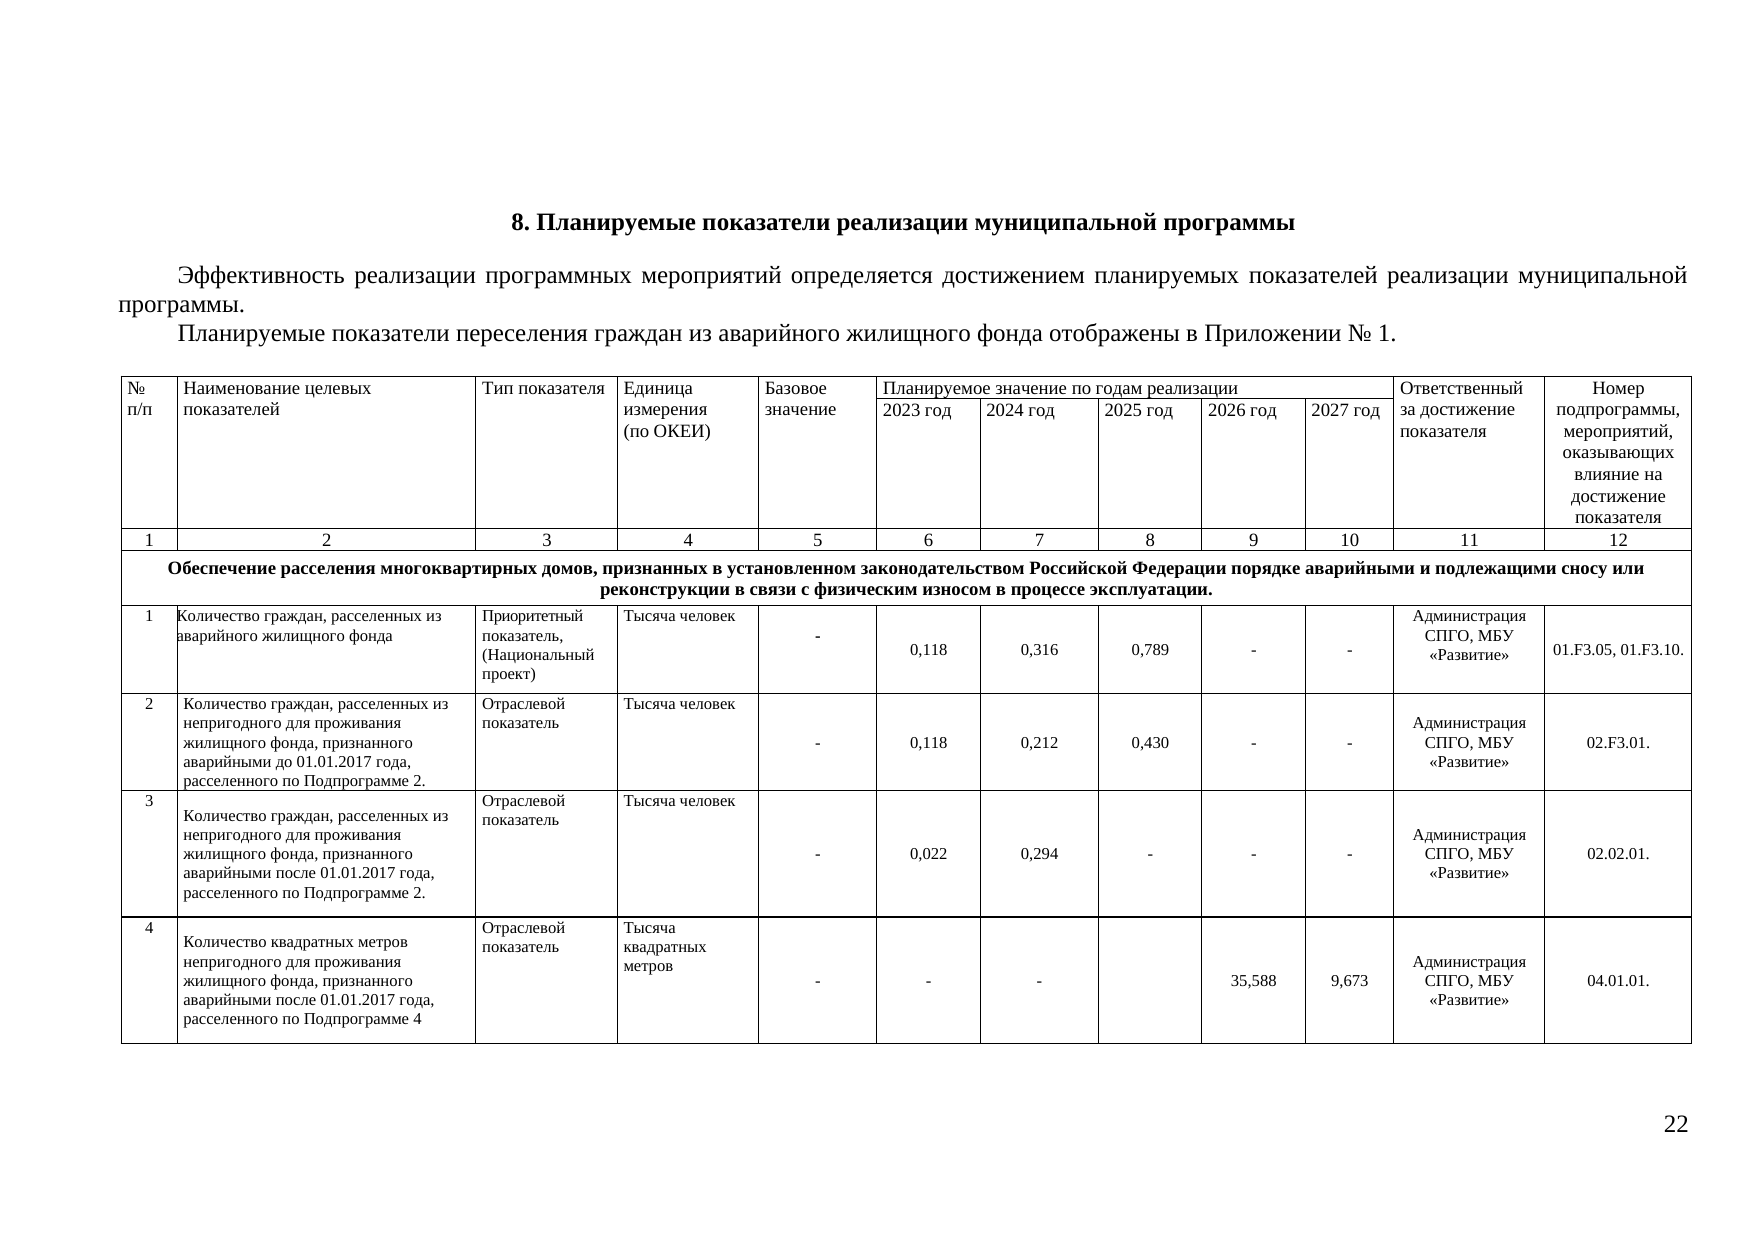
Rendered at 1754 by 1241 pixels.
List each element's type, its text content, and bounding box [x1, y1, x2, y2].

table_cell 0,022 [877, 791, 980, 916]
table_cell 0,430 [1099, 694, 1201, 790]
table_cell - [1306, 791, 1393, 916]
table_cell 3 [476, 529, 617, 550]
table_header Наименование целевых показателей [178, 377, 475, 528]
table_cell Количество квадратных метров непригодного для проживания жилищного фонда, признанного аварийными после 01.01.2017 года, расселенного по Подпрограмме 4 [178, 918, 475, 1043]
table_cell 02.02.01. [1545, 791, 1691, 916]
table_header Тип показателя [476, 377, 617, 528]
table_cell Администрация СПГО, МБУ «Развитие» [1394, 791, 1544, 916]
table_cell 9 [1202, 529, 1305, 550]
text 8. Планируемые показатели реализации муниципальной программы [118, 207, 1688, 236]
table_cell Тысяча человек [618, 606, 758, 693]
table_cell Приоритетный показатель, (Национальный проект) [476, 606, 617, 693]
table_cell 0,316 [981, 606, 1098, 693]
table_cell 0,294 [981, 791, 1098, 916]
table_cell Тысяча квадратных метров [618, 918, 758, 1043]
table_cell 2 [178, 529, 475, 550]
table_cell Администрация СПГО, МБУ «Развитие» [1394, 918, 1544, 1043]
table_cell 5 [759, 529, 876, 550]
table_cell Количество граждан, расселенных из аварийного жилищного фонда [178, 606, 475, 693]
table_cell 2 [122, 694, 177, 790]
table_cell - [759, 791, 876, 916]
table_cell 35,588 [1202, 918, 1305, 1043]
table_header Планируемое значение по годам реализации [877, 377, 1393, 398]
table_header Ответственный за достижение показателя [1394, 377, 1544, 528]
table_cell Тысяча человек [618, 694, 758, 790]
table_cell 11 [1394, 529, 1544, 550]
table_cell 9,673 [1306, 918, 1393, 1043]
table_cell - [981, 918, 1098, 1043]
table_cell Количество граждан, расселенных из непригодного для проживания жилищного фонда, признанного аварийными до 01.01.2017 года, расселенного по Подпрограмме 2. [178, 694, 475, 790]
table_header № п/п [122, 377, 177, 528]
table_header Базовое значение [759, 377, 876, 528]
table_cell 0,212 [981, 694, 1098, 790]
table_cell - [1306, 606, 1393, 693]
table_cell - [1202, 694, 1305, 790]
table_header Единица измерения (по ОКЕИ) [618, 377, 758, 528]
table_cell Отраслевой показатель [476, 918, 617, 1043]
table_cell - [1202, 791, 1305, 916]
table_cell 01.F3.05, 01.F3.10. [1545, 606, 1691, 693]
table_cell - [1202, 606, 1305, 693]
table_cell Количество граждан, расселенных из непригодного для проживания жилищного фонда, признанного аварийными после 01.01.2017 года, расселенного по Подпрограмме 2. [178, 791, 475, 916]
table_cell 0,789 [1099, 606, 1201, 693]
table_cell 1 [122, 529, 177, 550]
table_cell Тысяча человек [618, 791, 758, 916]
table_cell Отраслевой показатель [476, 694, 617, 790]
table_cell 1 [122, 606, 177, 693]
table_cell Администрация СПГО, МБУ «Развитие» [1394, 606, 1544, 693]
table_cell 2026 год [1202, 399, 1305, 528]
text Планируемые показатели переселения граждан из аварийного жилищного фонда отображены в Приложении № 1. [118, 318, 1688, 347]
table_cell 3 [122, 791, 177, 916]
table_cell [1099, 918, 1201, 1043]
table_cell 04.01.01. [1545, 918, 1691, 1043]
table_cell - [759, 918, 876, 1043]
table_cell Администрация СПГО, МБУ «Развитие» [1394, 694, 1544, 790]
table_cell - [1306, 694, 1393, 790]
table_cell 0,118 [877, 606, 980, 693]
table_cell 2024 год [981, 399, 1098, 528]
table_cell - [759, 606, 876, 693]
table_cell - [759, 694, 876, 790]
table_cell 2027 год [1306, 399, 1393, 528]
table_cell 2025 год [1099, 399, 1201, 528]
table_cell 10 [1306, 529, 1393, 550]
table_cell - [1099, 791, 1201, 916]
table_cell Обеспечение расселения многоквартирных домов, признанных в установленном законодательством Российской Федерации порядке аварийными и подлежащими сносу или реконструкции в связи с физическим износом в процессе эксплуатации. [122, 551, 1691, 605]
table_cell 6 [877, 529, 980, 550]
table_cell - [877, 918, 980, 1043]
table_cell 0,118 [877, 694, 980, 790]
table_cell 7 [981, 529, 1098, 550]
table_cell 4 [618, 529, 758, 550]
table_cell 02.F3.01. [1545, 694, 1691, 790]
table_cell 12 [1545, 529, 1691, 550]
table_cell 2023 год [877, 399, 980, 528]
table_cell Отраслевой показатель [476, 791, 617, 916]
table_cell 4 [122, 918, 177, 1043]
table_header Номер подпрограммы, мероприятий, оказывающих влияние на достижение показателя [1545, 377, 1691, 528]
text Эффективность реализации программных мероприятий определяется достижением планируемых показателей реализации муниципальной программы. [118, 261, 1688, 318]
table_cell 8 [1099, 529, 1201, 550]
